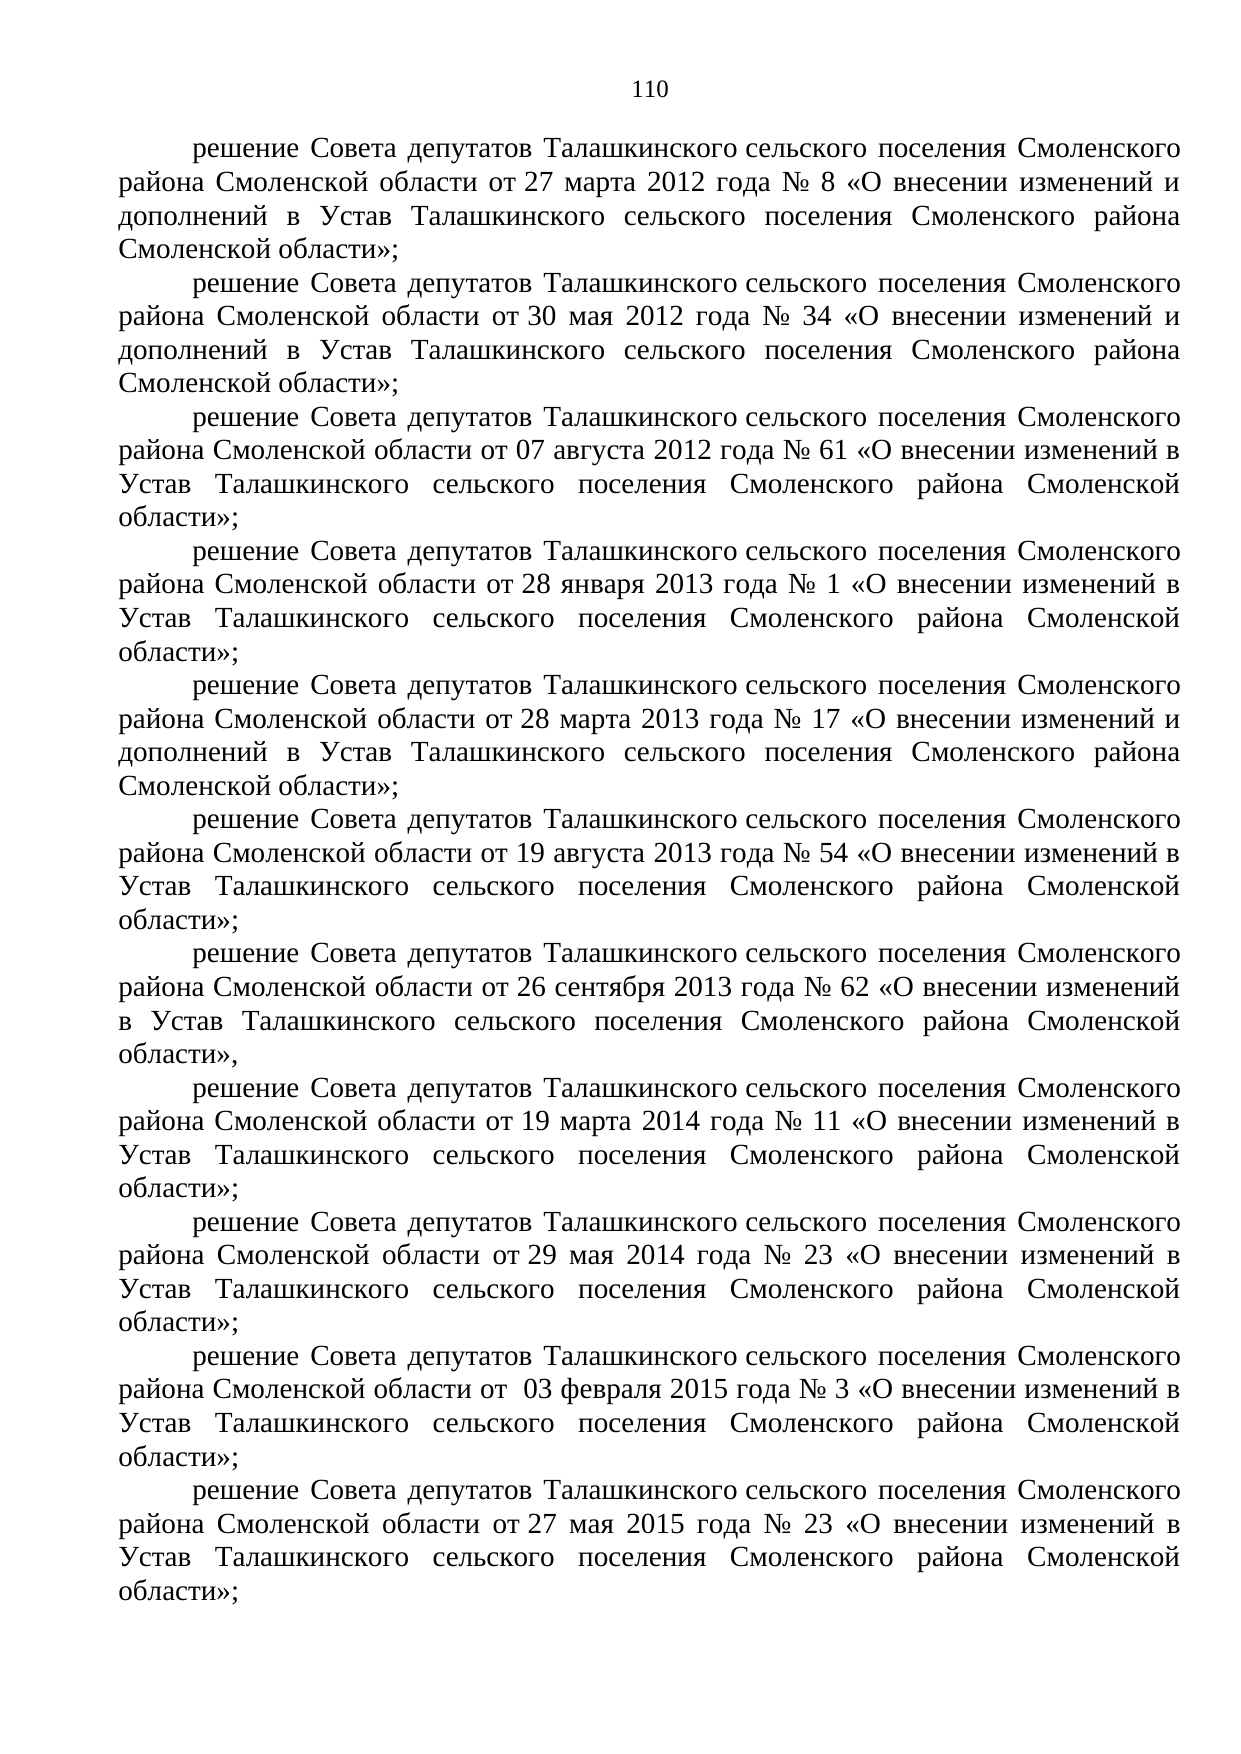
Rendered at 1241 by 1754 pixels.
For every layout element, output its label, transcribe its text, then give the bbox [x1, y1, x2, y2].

text решение Совета депутатов Талашкинского сельского поселения Смоленского района Смоленской области от 26 сентября 2013 года № 62 «О внесении изменений в Устав Талашкинского сельского поселения Смоленского района Смоленской области», [118, 936, 1181, 1070]
text решение Совета депутатов Талашкинского сельского поселения Смоленского района Смоленской области от 27 мая 2015 года № 23 «О внесении изменений в Устав Талашкинского сельского поселения Смоленского района Смоленской области»; [118, 1472, 1181, 1606]
text решение Совета депутатов Талашкинского сельского поселения Смоленского района Смоленской области от 19 марта 2014 года № 11 «О внесении изменений в Устав Талашкинского сельского поселения Смоленского района Смоленской области»; [118, 1070, 1181, 1204]
text решение Совета депутатов Талашкинского сельского поселения Смоленского района Смоленской области от 30 мая 2012 года № 34 «О внесении изменений и дополнений в Устав Талашкинского сельского поселения Смоленского района Смоленской области»; [118, 265, 1181, 399]
text решение Совета депутатов Талашкинского сельского поселения Смоленского района Смоленской области от 07 августа 2012 года № 61 «О внесении изменений в Устав Талашкинского сельского поселения Смоленского района Смоленской области»; [118, 399, 1181, 533]
text решение Совета депутатов Талашкинского сельского поселения Смоленского района Смоленской области от 19 августа 2013 года № 54 «О внесении изменений в Устав Талашкинского сельского поселения Смоленского района Смоленской области»; [118, 801, 1181, 936]
text решение Совета депутатов Талашкинского сельского поселения Смоленского района Смоленской области от 29 мая 2014 года № 23 «О внесении изменений в Устав Талашкинского сельского поселения Смоленского района Смоленской области»; [118, 1204, 1181, 1338]
text решение Совета депутатов Талашкинского сельского поселения Смоленского района Смоленской области от 28 января 2013 года № 1 «О внесении изменений в Устав Талашкинского сельского поселения Смоленского района Смоленской области»; [118, 533, 1181, 667]
text решение Совета депутатов Талашкинского сельского поселения Смоленского района Смоленской области от 28 марта 2013 года № 17 «О внесении изменений и дополнений в Устав Талашкинского сельского поселения Смоленского района Смоленской области»; [118, 667, 1181, 801]
text решение Совета депутатов Талашкинского сельского поселения Смоленского района Смоленской области от 03 февраля 2015 года № 3 «О внесении изменений в Устав Талашкинского сельского поселения Смоленского района Смоленской области»; [118, 1338, 1181, 1472]
text решение Совета депутатов Талашкинского сельского поселения Смоленского района Смоленской области от 27 марта 2012 года № 8 «О внесении изменений и дополнений в Устав Талашкинского сельского поселения Смоленского района Смоленской области»; [118, 131, 1181, 265]
